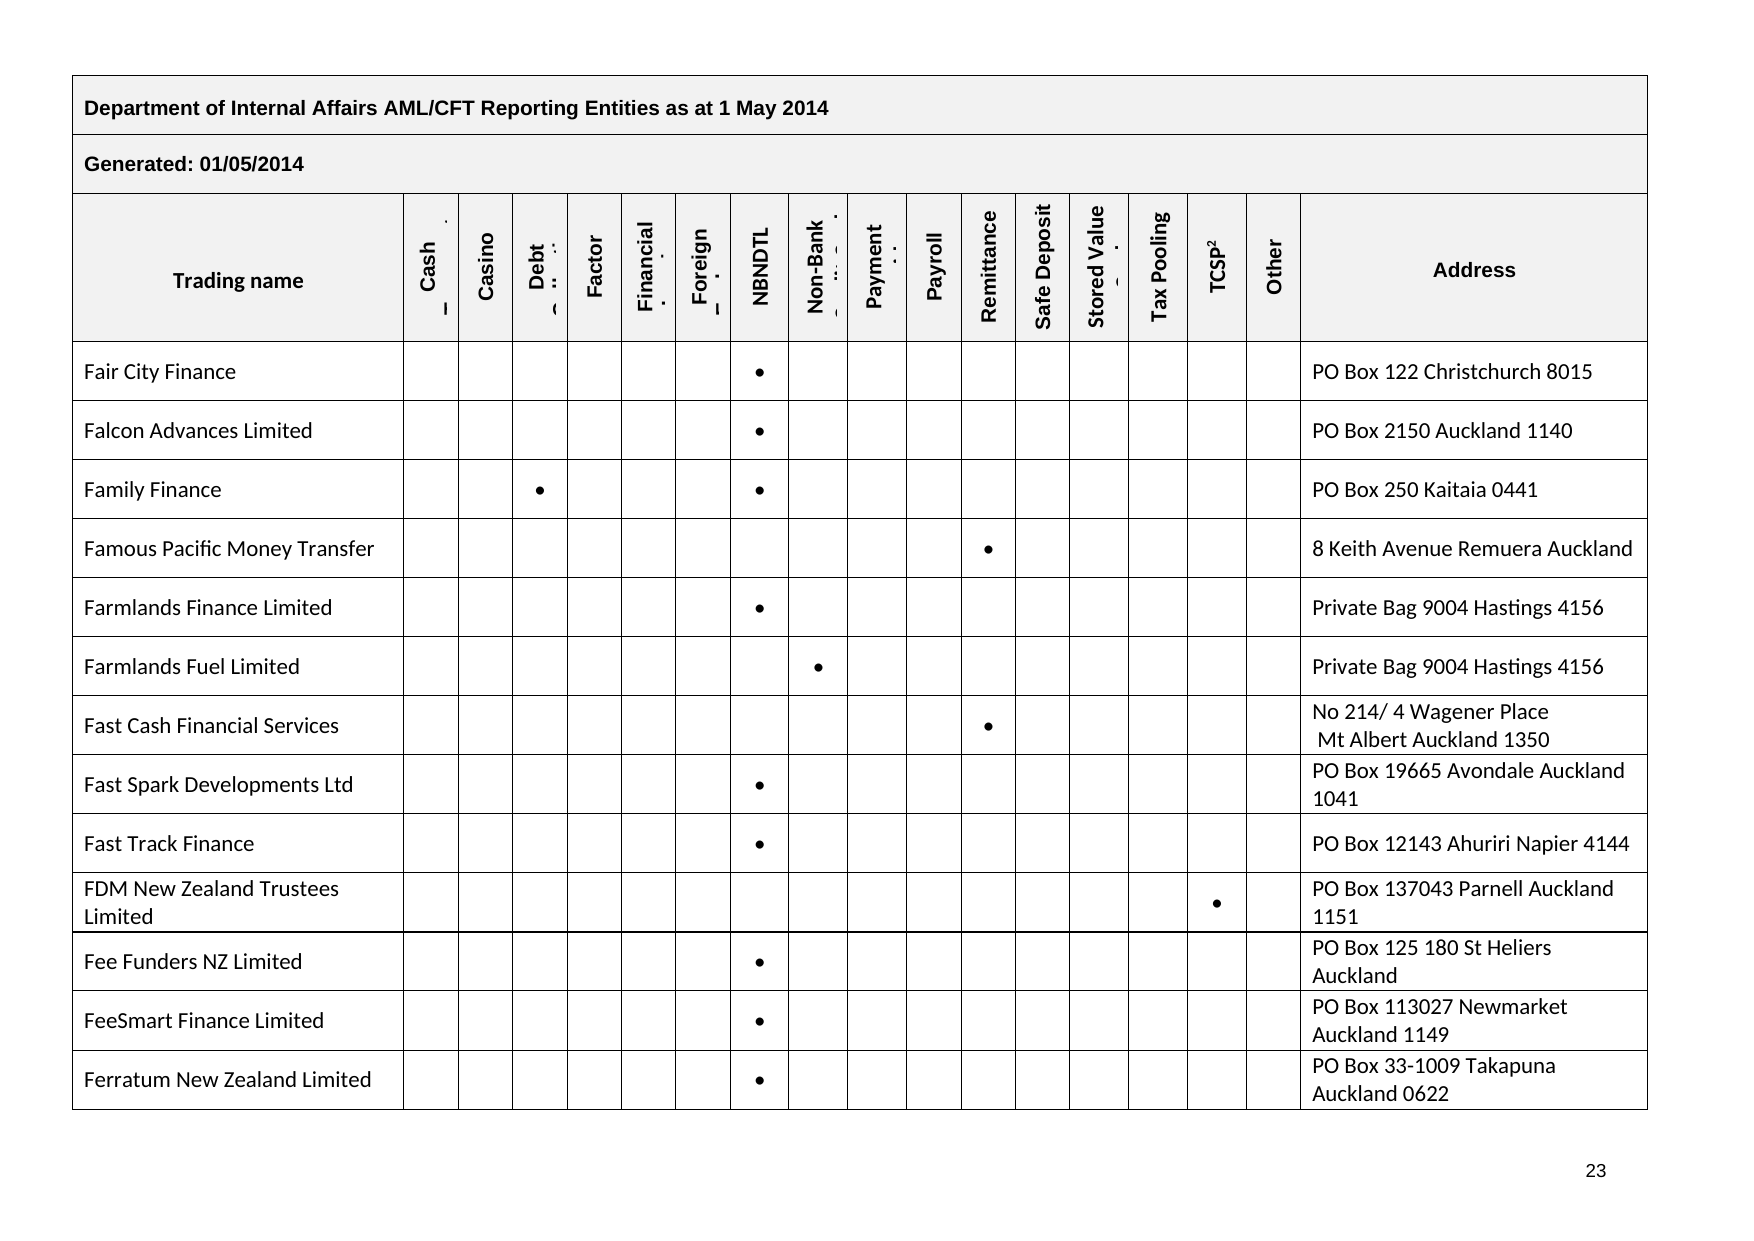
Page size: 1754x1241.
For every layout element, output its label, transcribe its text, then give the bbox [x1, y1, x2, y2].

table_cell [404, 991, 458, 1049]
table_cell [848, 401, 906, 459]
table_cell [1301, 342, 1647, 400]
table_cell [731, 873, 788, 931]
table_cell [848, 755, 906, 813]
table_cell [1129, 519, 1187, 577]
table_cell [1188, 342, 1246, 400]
table_cell Foreign Exchange [676, 194, 730, 341]
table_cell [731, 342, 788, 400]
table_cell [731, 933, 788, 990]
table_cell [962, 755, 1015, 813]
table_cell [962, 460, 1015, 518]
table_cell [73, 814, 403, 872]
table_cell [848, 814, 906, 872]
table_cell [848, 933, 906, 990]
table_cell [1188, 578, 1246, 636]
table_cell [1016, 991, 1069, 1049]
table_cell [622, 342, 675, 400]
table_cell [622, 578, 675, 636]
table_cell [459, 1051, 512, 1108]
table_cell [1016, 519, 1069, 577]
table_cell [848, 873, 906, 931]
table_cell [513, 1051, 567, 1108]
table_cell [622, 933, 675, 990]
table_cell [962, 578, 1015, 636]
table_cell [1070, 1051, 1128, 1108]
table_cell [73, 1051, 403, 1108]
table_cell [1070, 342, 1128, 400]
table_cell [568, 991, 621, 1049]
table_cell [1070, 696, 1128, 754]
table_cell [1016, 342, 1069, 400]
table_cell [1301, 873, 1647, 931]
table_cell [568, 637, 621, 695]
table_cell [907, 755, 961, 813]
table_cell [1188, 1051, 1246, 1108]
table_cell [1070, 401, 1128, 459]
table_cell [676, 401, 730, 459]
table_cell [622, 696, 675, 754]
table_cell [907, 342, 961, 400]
table_cell Payment provider [848, 194, 906, 341]
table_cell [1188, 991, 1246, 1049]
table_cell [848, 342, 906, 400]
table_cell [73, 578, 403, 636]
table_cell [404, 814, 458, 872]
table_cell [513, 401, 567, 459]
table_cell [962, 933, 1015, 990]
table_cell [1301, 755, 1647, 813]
table_cell NBNDTL [731, 194, 788, 341]
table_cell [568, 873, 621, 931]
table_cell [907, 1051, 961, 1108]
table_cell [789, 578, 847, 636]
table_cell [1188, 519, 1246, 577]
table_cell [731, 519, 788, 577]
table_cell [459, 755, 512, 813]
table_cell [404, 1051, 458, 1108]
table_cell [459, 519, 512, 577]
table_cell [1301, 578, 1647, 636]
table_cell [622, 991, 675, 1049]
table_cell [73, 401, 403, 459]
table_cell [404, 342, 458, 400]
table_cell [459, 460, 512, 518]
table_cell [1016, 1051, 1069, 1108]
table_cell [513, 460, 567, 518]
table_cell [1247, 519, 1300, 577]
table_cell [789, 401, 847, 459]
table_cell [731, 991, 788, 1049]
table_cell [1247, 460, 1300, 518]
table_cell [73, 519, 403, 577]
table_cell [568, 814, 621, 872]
table_cell Financial Leasing [622, 194, 675, 341]
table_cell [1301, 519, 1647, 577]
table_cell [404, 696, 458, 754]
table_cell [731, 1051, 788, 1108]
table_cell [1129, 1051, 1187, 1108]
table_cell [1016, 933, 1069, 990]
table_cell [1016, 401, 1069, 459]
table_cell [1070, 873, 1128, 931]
table_header Department of Internal Affairs AML/CFT Reporting Entities as at 1 May 2014 [73, 76, 1647, 134]
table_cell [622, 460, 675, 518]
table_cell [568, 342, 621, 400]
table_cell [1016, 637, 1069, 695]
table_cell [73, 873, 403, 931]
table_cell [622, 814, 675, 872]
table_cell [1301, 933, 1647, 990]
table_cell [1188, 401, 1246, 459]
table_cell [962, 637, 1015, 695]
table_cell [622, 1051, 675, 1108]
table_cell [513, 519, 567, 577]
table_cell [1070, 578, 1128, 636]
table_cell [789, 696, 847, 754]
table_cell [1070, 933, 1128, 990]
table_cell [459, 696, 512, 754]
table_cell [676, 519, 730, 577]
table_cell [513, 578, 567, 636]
table_cell Stored Value Card [1070, 194, 1128, 341]
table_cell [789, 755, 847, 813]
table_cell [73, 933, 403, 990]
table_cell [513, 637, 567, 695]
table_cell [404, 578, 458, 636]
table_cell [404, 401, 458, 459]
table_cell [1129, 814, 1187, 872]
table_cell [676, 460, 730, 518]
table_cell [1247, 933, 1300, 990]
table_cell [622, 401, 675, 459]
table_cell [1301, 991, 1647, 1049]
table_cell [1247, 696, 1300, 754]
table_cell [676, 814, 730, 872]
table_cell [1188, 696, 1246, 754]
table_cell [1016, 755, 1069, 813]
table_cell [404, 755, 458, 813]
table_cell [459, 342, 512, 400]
table_cell TCSP2 [1188, 194, 1246, 341]
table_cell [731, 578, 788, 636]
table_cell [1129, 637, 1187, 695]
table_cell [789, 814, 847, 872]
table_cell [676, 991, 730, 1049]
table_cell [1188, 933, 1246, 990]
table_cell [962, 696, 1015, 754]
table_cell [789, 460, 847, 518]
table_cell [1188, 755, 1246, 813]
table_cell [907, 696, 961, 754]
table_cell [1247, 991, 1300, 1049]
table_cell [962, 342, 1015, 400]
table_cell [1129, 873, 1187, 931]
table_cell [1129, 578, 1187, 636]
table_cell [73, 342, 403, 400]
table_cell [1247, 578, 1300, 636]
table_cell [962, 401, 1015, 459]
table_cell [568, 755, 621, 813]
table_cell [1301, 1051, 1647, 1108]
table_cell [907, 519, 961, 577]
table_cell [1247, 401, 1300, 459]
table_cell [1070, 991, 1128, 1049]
table_cell Debt Collection [513, 194, 567, 341]
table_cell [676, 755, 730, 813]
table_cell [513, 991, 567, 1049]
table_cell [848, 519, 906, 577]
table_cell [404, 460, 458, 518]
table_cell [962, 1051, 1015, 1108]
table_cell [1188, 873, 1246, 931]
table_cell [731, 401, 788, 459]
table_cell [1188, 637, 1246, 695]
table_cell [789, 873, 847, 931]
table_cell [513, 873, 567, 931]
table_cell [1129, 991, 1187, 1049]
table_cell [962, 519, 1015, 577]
table_cell Casino [459, 194, 512, 341]
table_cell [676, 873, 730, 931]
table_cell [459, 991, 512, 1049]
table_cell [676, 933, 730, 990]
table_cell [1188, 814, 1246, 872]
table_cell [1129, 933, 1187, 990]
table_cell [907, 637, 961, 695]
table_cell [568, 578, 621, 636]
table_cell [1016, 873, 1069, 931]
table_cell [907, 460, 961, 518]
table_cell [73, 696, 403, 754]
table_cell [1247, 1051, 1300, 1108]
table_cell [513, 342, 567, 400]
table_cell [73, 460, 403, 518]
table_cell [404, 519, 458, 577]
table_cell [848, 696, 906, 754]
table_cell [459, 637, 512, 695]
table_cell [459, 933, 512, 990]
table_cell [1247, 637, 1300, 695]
table_cell Cash Transport [404, 194, 458, 341]
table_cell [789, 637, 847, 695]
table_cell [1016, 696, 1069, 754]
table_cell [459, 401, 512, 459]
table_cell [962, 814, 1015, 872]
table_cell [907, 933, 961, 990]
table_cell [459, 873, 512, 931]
table_cell Trading name [73, 194, 403, 341]
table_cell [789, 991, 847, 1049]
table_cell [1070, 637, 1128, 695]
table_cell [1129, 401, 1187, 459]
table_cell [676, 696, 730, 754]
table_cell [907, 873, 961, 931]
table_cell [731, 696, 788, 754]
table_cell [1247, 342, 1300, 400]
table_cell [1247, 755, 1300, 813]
table_cell Generated: 01/05/2014 [73, 135, 1647, 193]
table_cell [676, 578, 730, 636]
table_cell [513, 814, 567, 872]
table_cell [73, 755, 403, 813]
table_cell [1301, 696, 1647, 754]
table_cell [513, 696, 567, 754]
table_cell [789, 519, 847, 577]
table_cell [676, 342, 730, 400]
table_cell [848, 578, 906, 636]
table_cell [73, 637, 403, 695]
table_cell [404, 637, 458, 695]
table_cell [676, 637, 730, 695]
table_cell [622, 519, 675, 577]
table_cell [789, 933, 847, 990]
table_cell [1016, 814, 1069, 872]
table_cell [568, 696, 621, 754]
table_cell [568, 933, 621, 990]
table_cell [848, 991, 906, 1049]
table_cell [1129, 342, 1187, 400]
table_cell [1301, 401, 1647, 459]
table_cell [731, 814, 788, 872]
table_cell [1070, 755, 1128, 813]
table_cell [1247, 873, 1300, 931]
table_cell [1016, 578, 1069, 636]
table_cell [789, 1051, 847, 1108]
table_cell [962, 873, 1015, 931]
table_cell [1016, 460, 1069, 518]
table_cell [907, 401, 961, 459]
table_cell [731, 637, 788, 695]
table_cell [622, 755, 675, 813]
table_cell Payroll [907, 194, 961, 341]
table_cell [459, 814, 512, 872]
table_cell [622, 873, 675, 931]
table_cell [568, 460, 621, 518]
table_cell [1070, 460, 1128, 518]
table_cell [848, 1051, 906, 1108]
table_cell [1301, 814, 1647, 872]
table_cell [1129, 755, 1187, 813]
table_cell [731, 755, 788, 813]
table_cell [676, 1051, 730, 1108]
table_cell Non-Bank Credit Card [789, 194, 847, 341]
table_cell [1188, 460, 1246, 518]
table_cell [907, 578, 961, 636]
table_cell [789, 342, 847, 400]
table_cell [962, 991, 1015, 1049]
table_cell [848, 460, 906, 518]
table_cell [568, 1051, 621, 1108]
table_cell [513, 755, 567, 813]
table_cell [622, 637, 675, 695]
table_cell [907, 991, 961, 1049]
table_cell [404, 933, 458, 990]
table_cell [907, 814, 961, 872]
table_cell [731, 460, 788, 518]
table_cell Other [1247, 194, 1300, 341]
table_cell Remittance [962, 194, 1015, 341]
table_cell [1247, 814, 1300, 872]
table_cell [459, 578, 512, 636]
table_cell Factor [568, 194, 621, 341]
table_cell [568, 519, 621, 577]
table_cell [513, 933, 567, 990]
table_cell Address [1301, 194, 1647, 341]
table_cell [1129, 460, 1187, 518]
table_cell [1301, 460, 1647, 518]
table_cell Safe Deposit [1016, 194, 1069, 341]
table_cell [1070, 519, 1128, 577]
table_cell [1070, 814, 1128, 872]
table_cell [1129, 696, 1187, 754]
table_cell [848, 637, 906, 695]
table_cell Tax Pooling [1129, 194, 1187, 341]
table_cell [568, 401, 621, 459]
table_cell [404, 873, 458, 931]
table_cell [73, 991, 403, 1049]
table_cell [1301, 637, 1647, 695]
